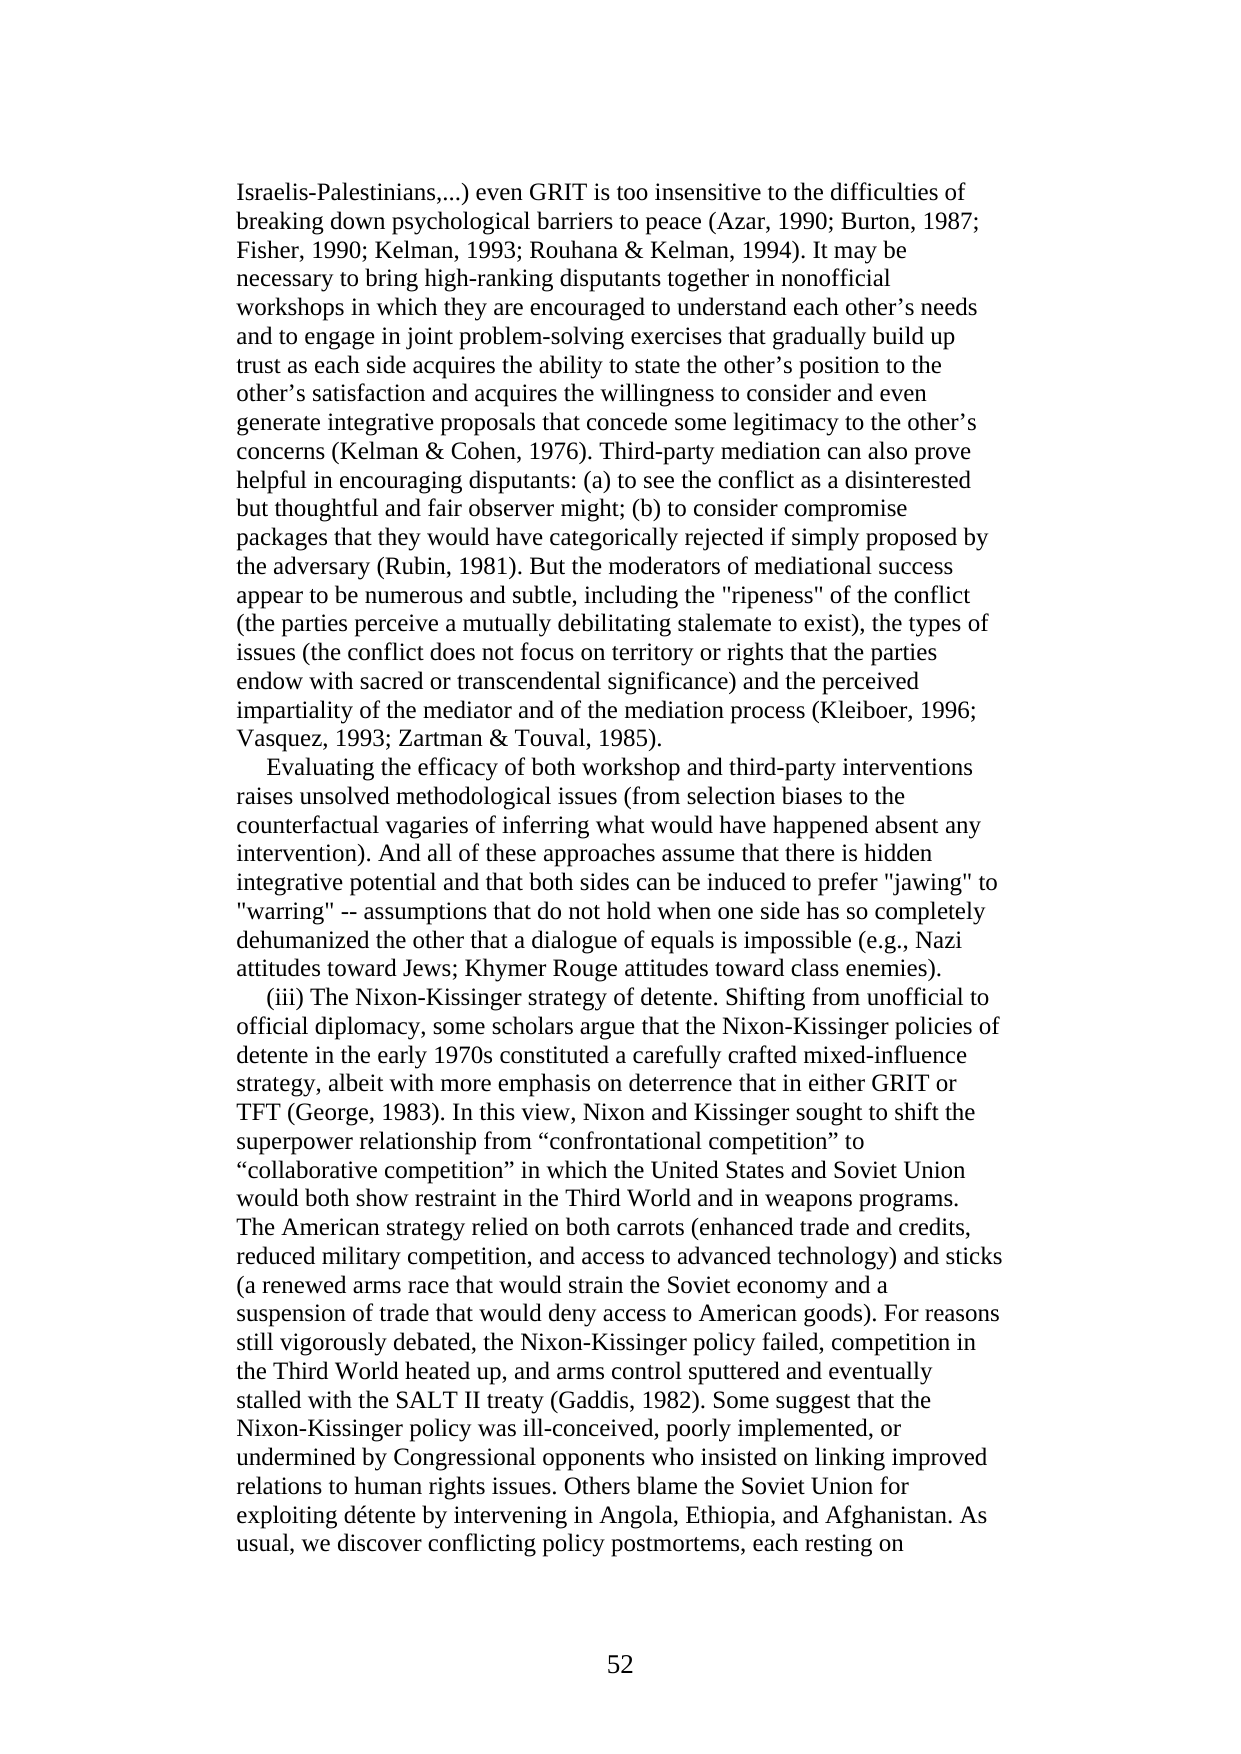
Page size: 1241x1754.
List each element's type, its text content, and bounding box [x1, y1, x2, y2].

text Evaluating the efficacy of both workshop and third-party interventions raises unsolved methodological issues (from selection biases to the counterfactual vagaries of inferring what would have happened absent any intervention). And all of these approaches assume that there is hidden integrative potential and that both sides can be induced to prefer "jawing" to "warring" -- assumptions that do not hold when one side has so completely dehumanized the other that a dialogue of equals is impossible (e.g., Nazi attitudes toward Jews; Khymer Rouge attitudes toward class enemies). [236, 752, 1004, 982]
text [236, 177, 1004, 752]
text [236, 982, 1004, 1557]
